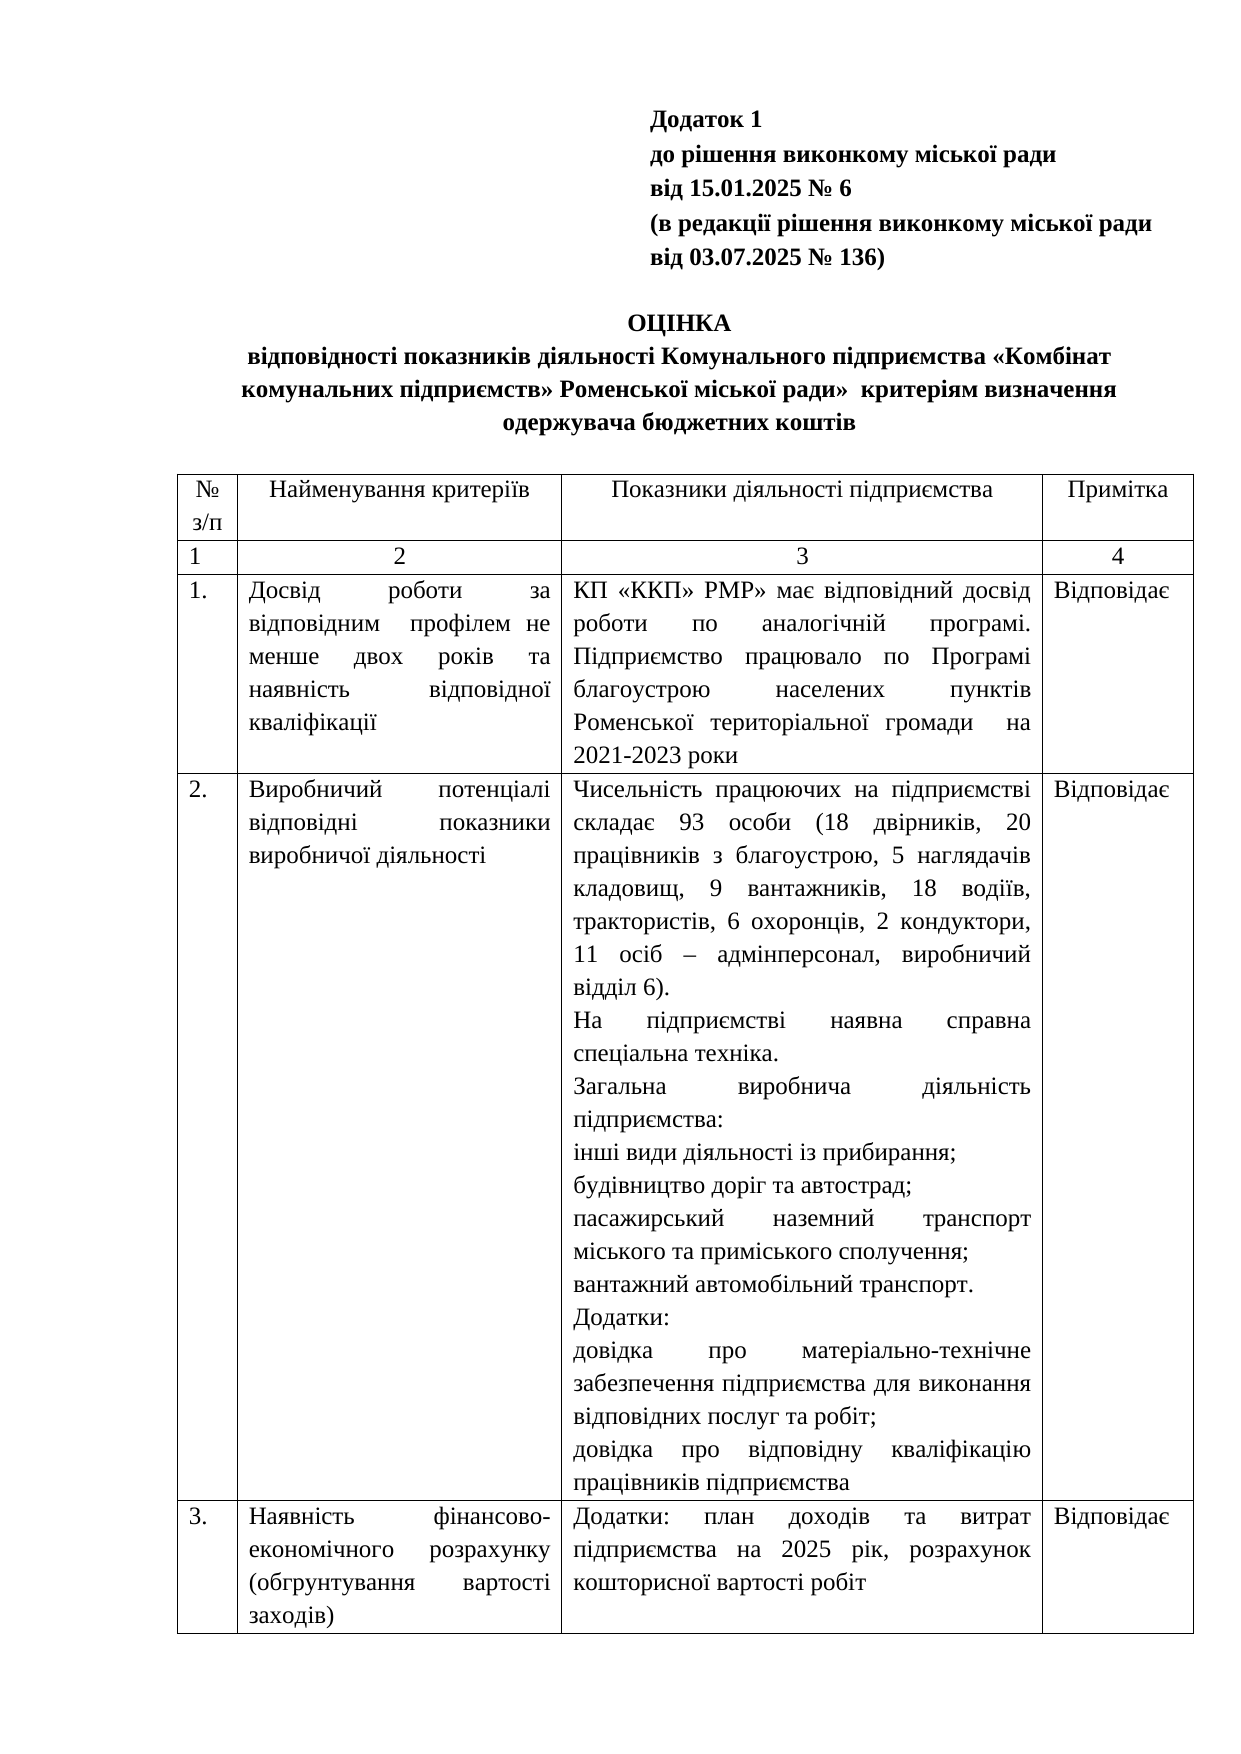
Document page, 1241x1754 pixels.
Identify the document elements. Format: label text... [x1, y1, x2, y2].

table_header № з/п [178, 475, 237, 540]
table_cell Відповідає [1043, 575, 1193, 773]
table_cell КП «ККП» РМР» має відповідний досвід роботи по аналогічній програмі. Підприємство працювало по Програмі благоустрою населених пунктів Роменської територіальної громади на 2021-2023 роки [562, 575, 1042, 773]
table_cell 3. [178, 1501, 237, 1633]
text (в редакції рішення виконкому міської ради від 03.07.2025 № 136) [650, 207, 1181, 271]
text Додаток 1 [650, 103, 1181, 133]
text від 15.01.2025 № 6 [650, 172, 1181, 202]
table_cell Чисельність працюючих на підприємстві складає 93 особи (18 двірників, 20 працівників з благоустрою, 5 наглядачів кладовищ, 9 вантажників, 18 водіїв, трактористів, 6 охоронців, 2 кондуктори, 11 осіб – адмінперсонал, виробничий відділ 6). На підприємстві наявна справна спеціальна техніка. Загальна виробнича діяльність підприємства: інші види діяльності із прибирання; будівництво доріг та автострад; пасажирський наземний транспорт міського та приміського сполучення; вантажний автомобільний транспорт. Додатки: довідка про матеріально-технічне забезпечення підприємства для виконання відповідних послуг та робіт; довідка про відповідну кваліфікацію працівників підприємства [562, 774, 1042, 1500]
table_cell 1. [178, 575, 237, 773]
table_cell Досвід роботи за відповідним профілем не менше двох років та наявність відповідної кваліфікації [238, 575, 561, 773]
table_cell Виробничий потенціалі відповідні показники виробничої діяльності [238, 774, 561, 1500]
table_header Найменування критеріїв [238, 475, 561, 540]
table_cell Відповідає [1043, 1501, 1193, 1633]
table_cell 2 [238, 541, 561, 574]
table_cell 1 [178, 541, 237, 574]
table_cell Наявність фінансово-економічного розрахунку (обгрунтування вартості заходів) [238, 1501, 561, 1633]
table_cell 3 [562, 541, 1042, 574]
table_cell 2. [178, 774, 237, 1500]
text ОЦІНКА [177, 308, 1181, 337]
table_cell 4 [1043, 541, 1193, 574]
table_cell Додатки: план доходів та витрат підприємства на 2025 рік, розрахунок кошторисної вартості робіт [562, 1501, 1042, 1633]
table_header Примітка [1043, 475, 1193, 540]
table_header Показники діяльності підприємства [562, 475, 1042, 540]
text до рішення виконкому міської ради [650, 138, 1181, 168]
table_cell Відповідає [1043, 774, 1193, 1500]
text відповідності показників діяльності Комунального підприємства «Комбінат комунальних підприємств» Роменської міської ради» критеріям визначення одержувача бюджетних коштів [177, 341, 1181, 436]
